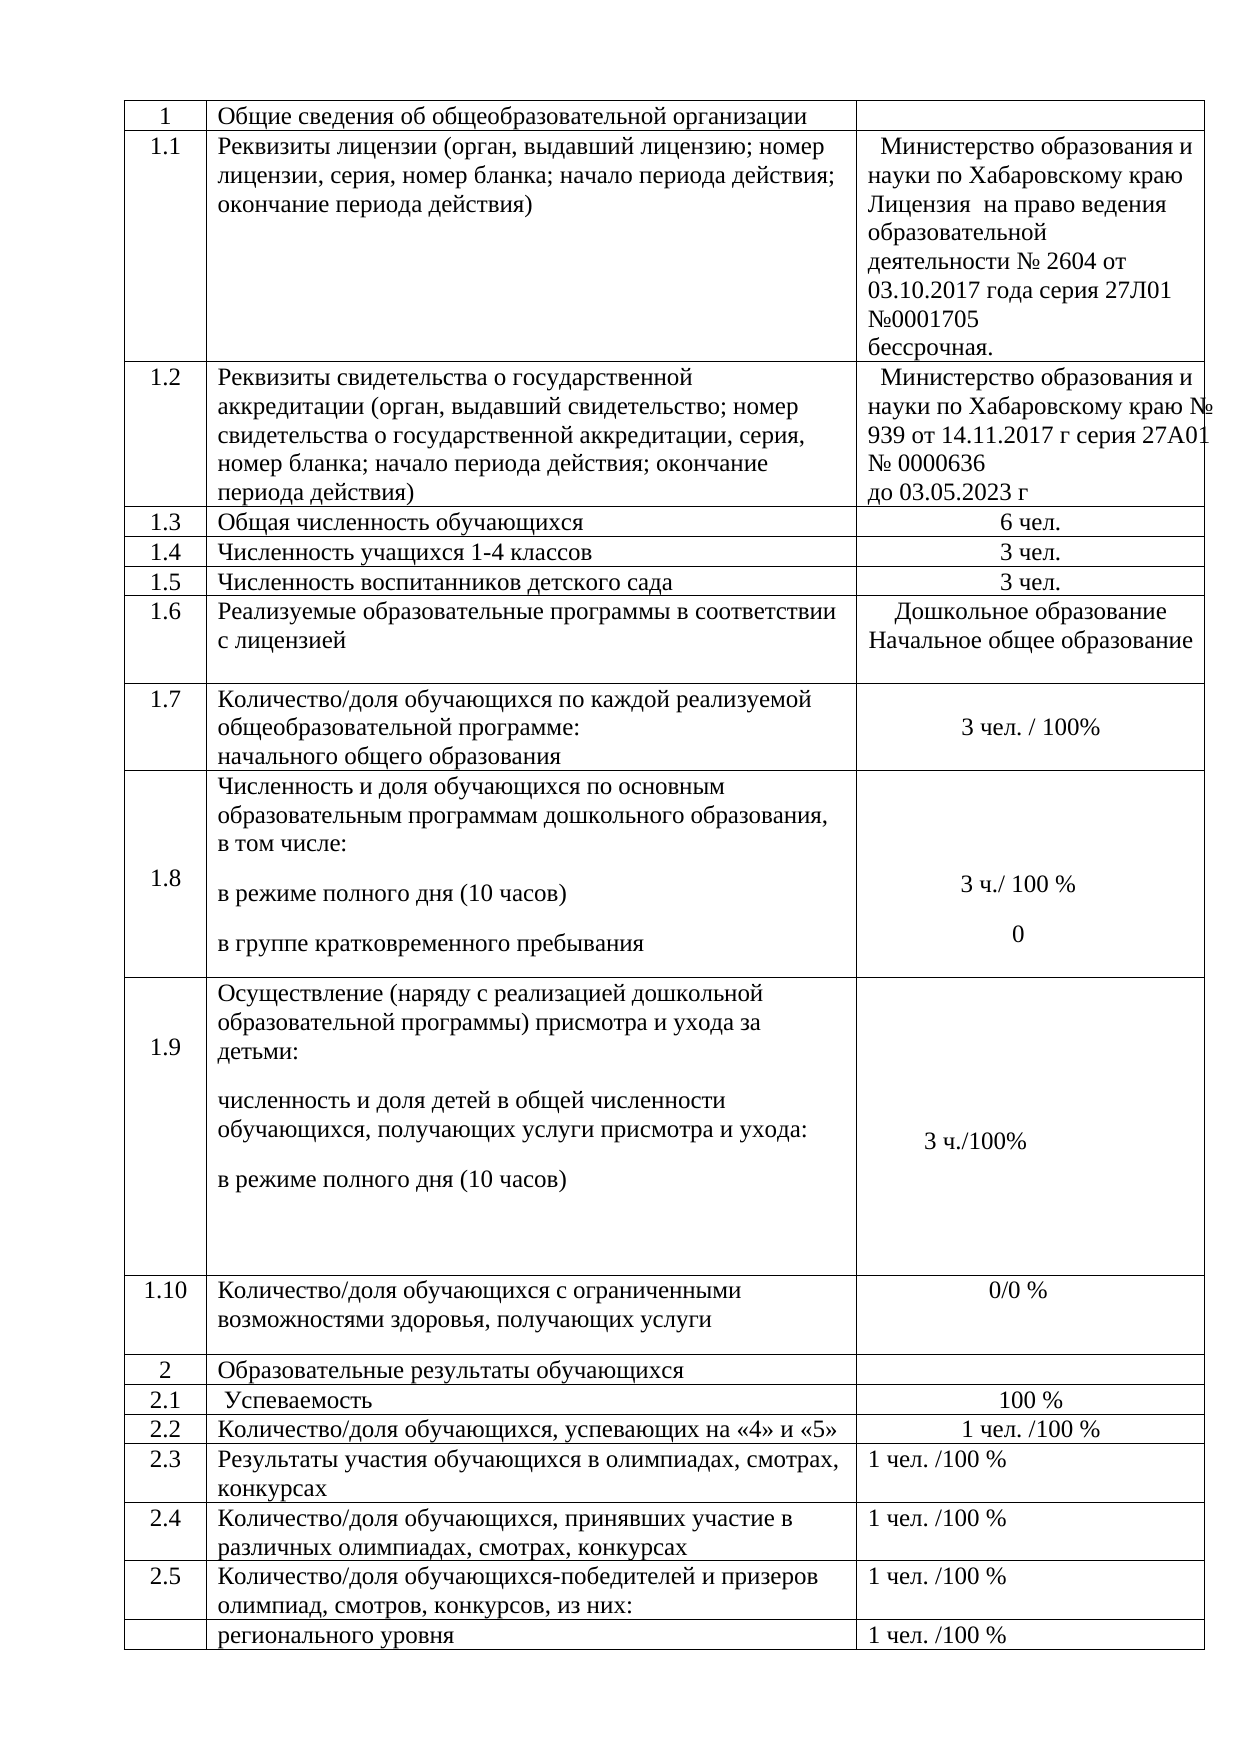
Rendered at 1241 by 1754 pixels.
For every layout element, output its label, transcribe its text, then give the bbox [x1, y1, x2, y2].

table_cell Численность учащихся 1-4 классов [207, 537, 856, 566]
table_cell Результаты участия обучающихся в олимпиадах, смотрах, конкурсах [207, 1444, 856, 1502]
table_cell 1 [125, 101, 206, 130]
table_cell 1 чел. /100 % [857, 1503, 1204, 1560]
table_cell 2.3 [125, 1444, 206, 1502]
table_cell 100 % [857, 1385, 1204, 1413]
table_cell Количество/доля обучающихся, принявших участие в различных олимпиадах, смотрах, конкурсах [207, 1503, 856, 1560]
table_cell Общие сведения об общеобразовательной организации [207, 101, 856, 130]
table_cell Численность и доля обучающихся по основным образовательным программам дошкольного образования, в том числе: в режиме полного дня (10 часов) в группе кратковременного пребывания [207, 771, 856, 977]
table_cell 1.5 [125, 567, 206, 595]
table_cell 2.4 [125, 1503, 206, 1560]
table_cell Министерство образования и науки по Хабаровскому краю Лицензия на право ведения образовательной деятельности № 2604 от 03.10.2017 года серия 27Л01 №0001705 бессрочная. [857, 131, 1204, 361]
table_cell 2.1 [125, 1385, 206, 1413]
table_cell Количество/доля обучающихся с ограниченными возможностями здоровья, получающих услуги [207, 1276, 856, 1354]
table_cell 1 чел. /100 % [857, 1415, 1204, 1443]
table_cell Количество/доля обучающихся, успевающих на «4» и «5» [207, 1415, 856, 1443]
table_cell Дошкольное образование Начальное общее образование [857, 596, 1204, 683]
table_cell 1.7 [125, 684, 206, 770]
table_cell Осуществление (наряду с реализацией дошкольной образовательной программы) присмотра и ухода за детьми: численность и доля детей в общей численности обучающихся, получающих услуги присмотра и ухода: в режиме полного дня (10 часов) [207, 978, 856, 1274]
table_cell Общая численность обучающихся [207, 507, 856, 536]
table_cell Министерство образования и науки по Хабаровскому краю № 939 от 14.11.2017 г серия 27А01 № 0000636 до 03.05.2023 г [857, 362, 1204, 506]
table_cell 3 чел. [857, 567, 1204, 595]
table_cell [857, 1355, 1204, 1384]
table_cell Реквизиты лицензии (орган, выдавший лицензию; номер лицензии, серия, номер бланка; начало периода действия; окончание периода действия) [207, 131, 856, 361]
table_cell 1 чел. /100 % [857, 1444, 1204, 1502]
table_cell Образовательные результаты обучающихся [207, 1355, 856, 1384]
table_cell 2.2 [125, 1415, 206, 1443]
table_cell 1.9 [125, 978, 206, 1274]
table_cell 3 ч./100% [857, 978, 1204, 1274]
table_cell 2 [125, 1355, 206, 1384]
table_cell 1 чел. /100 % [857, 1620, 1204, 1649]
table_cell 2.5 [125, 1561, 206, 1619]
table_cell Количество/доля обучающихся по каждой реализуемой общеобразовательной программе: начального общего образования [207, 684, 856, 770]
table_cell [207, 1620, 856, 1649]
table_cell Численность воспитанников детского сада [207, 567, 856, 595]
table_cell [857, 101, 1204, 130]
table_cell 0/0 % [857, 1276, 1204, 1354]
table_cell Успеваемость [207, 1385, 856, 1413]
table_cell 1.3 [125, 507, 206, 536]
table_cell 1.2 [125, 362, 206, 506]
table_cell Количество/доля обучающихся-победителей и призеров олимпиад, смотров, конкурсов, из них: [207, 1561, 856, 1619]
table_cell [125, 1620, 206, 1649]
table_cell 1.8 [125, 771, 206, 977]
table_cell 3 ч./ 100 % 0 [857, 771, 1204, 977]
table_cell Реквизиты свидетельства о государственной аккредитации (орган, выдавший свидетельство; номер свидетельства о государственной аккредитации, серия, номер бланка; начало периода действия; окончание периода действия) [207, 362, 856, 506]
table_cell 6 чел. [857, 507, 1204, 536]
table_cell 3 чел. / 100% [857, 684, 1204, 770]
table_cell 1 чел. /100 % [857, 1561, 1204, 1619]
table_cell 3 чел. [857, 537, 1204, 566]
table_cell 1.1 [125, 131, 206, 361]
table_cell 1.10 [125, 1276, 206, 1354]
table_cell Реализуемые образовательные программы в соответствии с лицензией [207, 596, 856, 683]
table_cell 1.4 [125, 537, 206, 566]
table_cell 1.6 [125, 596, 206, 683]
